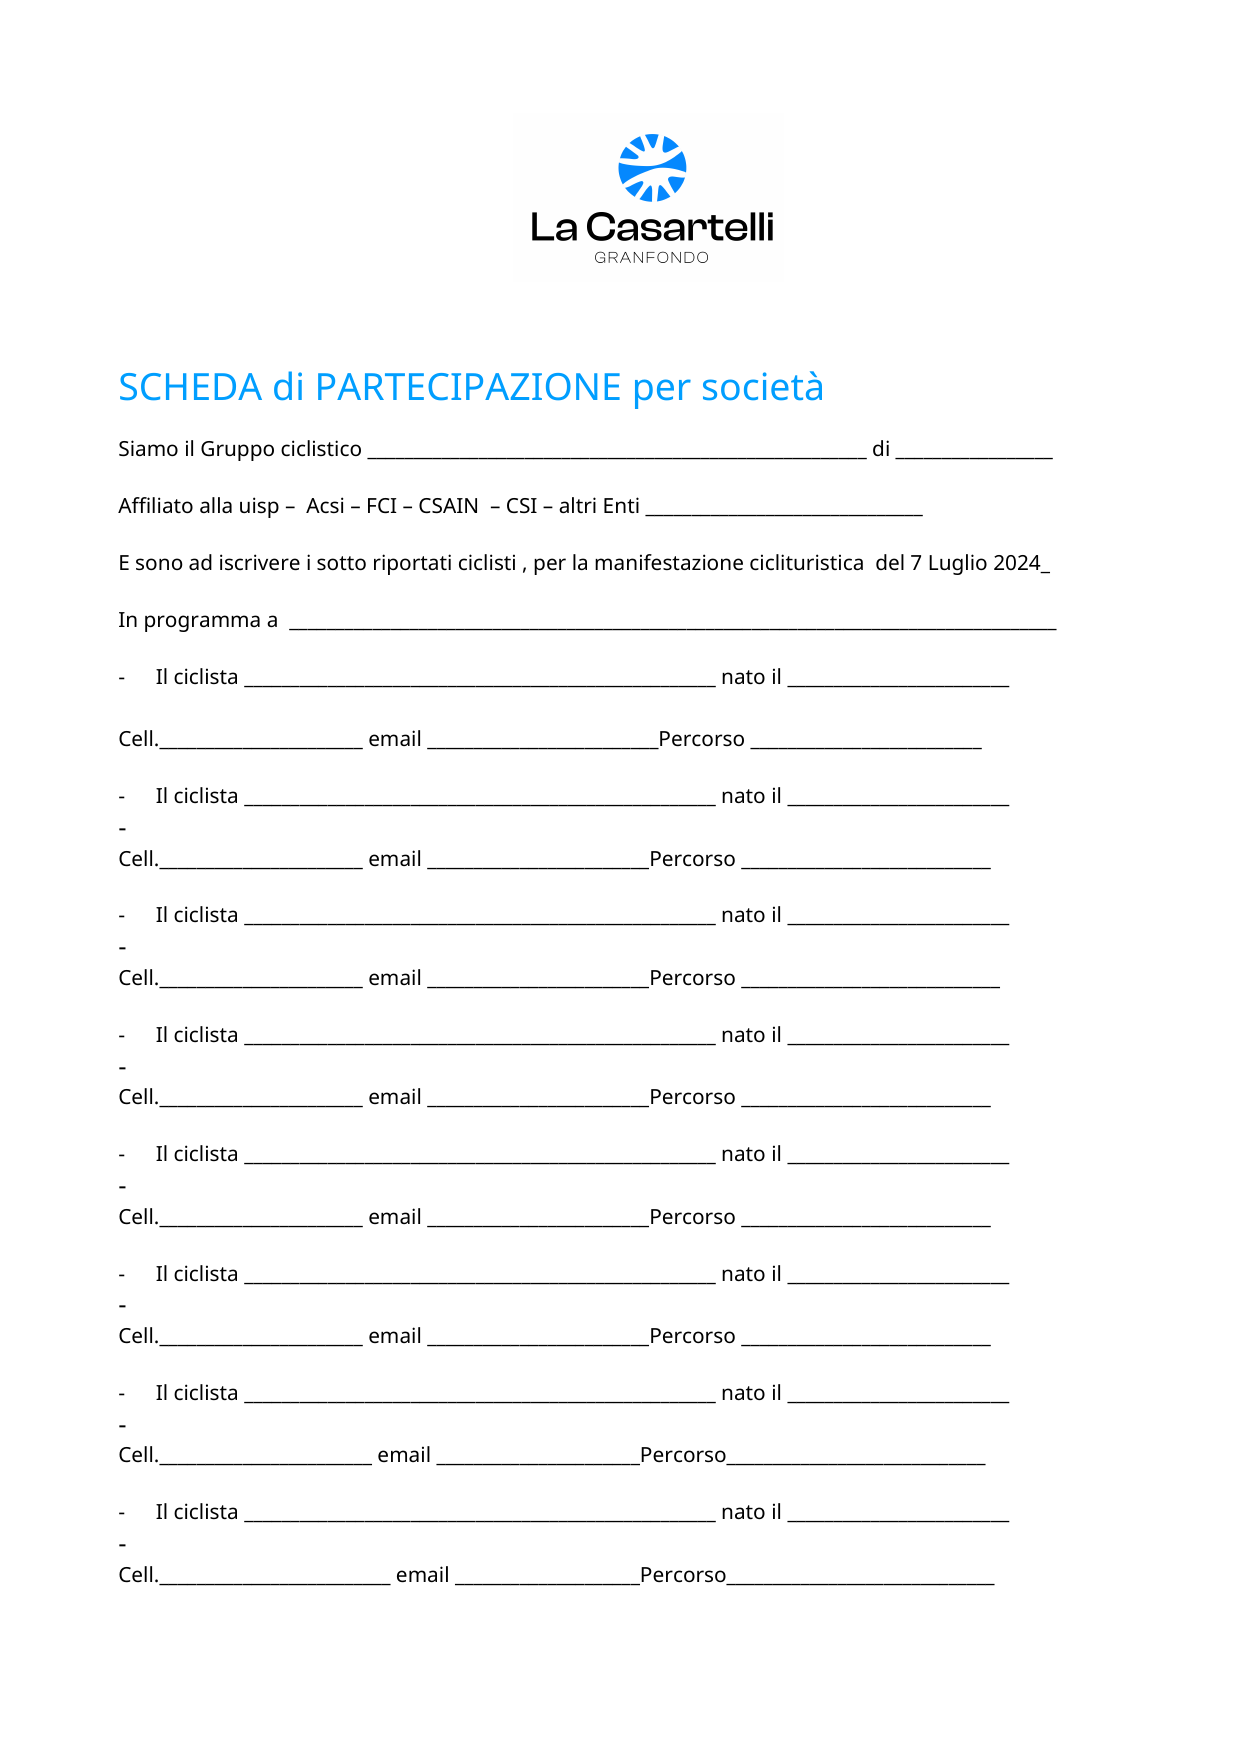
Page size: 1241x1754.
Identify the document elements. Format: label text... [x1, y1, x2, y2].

list Il ciclista ___________________________________________________ nato il ________________________ [118, 1497, 1181, 1526]
text Cell.______________________ email ________________________Percorso ___________________________ [118, 1321, 1181, 1350]
list Il ciclista ___________________________________________________ nato il ________________________ [118, 901, 1181, 929]
text Cell._______________________ email ______________________Percorso____________________________ [118, 1441, 1181, 1469]
text SCHEDA di PARTECIPAZIONE per società [118, 361, 1181, 412]
text Cell.______________________ email ________________________Percorso ___________________________ [118, 1202, 1181, 1230]
list Il ciclista ___________________________________________________ nato il ________________________ [118, 1020, 1181, 1048]
list Il ciclista ___________________________________________________ nato il ________________________ [118, 1378, 1181, 1407]
picture [512, 113, 785, 282]
text Cell.______________________ email _________________________Percorso _________________________ [118, 724, 1181, 753]
list Il ciclista ___________________________________________________ nato il ________________________ [118, 1259, 1181, 1287]
text In programma a ___________________________________________________________________________________ [118, 605, 1181, 633]
text Siamo il Gruppo ciclistico ______________________________________________________ di _________________ [118, 434, 1181, 463]
list Il ciclista ___________________________________________________ nato il ________________________ [118, 781, 1181, 810]
text Cell.______________________ email ________________________Percorso ___________________________ [118, 844, 1181, 872]
list Il ciclista ___________________________________________________ nato il ________________________ [118, 1139, 1181, 1168]
text Affiliato alla uisp – Acsi – FCI – CSAIN – CSI – altri Enti ______________________________ [118, 491, 1181, 520]
text Cell.______________________ email ________________________Percorso ____________________________ [118, 963, 1181, 992]
list Il ciclista ___________________________________________________ nato il ________________________ [118, 662, 1181, 690]
text E sono ad iscrivere i sotto riportati ciclisti , per la manifestazione ciclituristica del 7 Luglio 2024_ [118, 548, 1181, 577]
text Cell._________________________ email ____________________Percorso_____________________________ [118, 1560, 1181, 1588]
text Cell.______________________ email ________________________Percorso ___________________________ [118, 1082, 1181, 1111]
